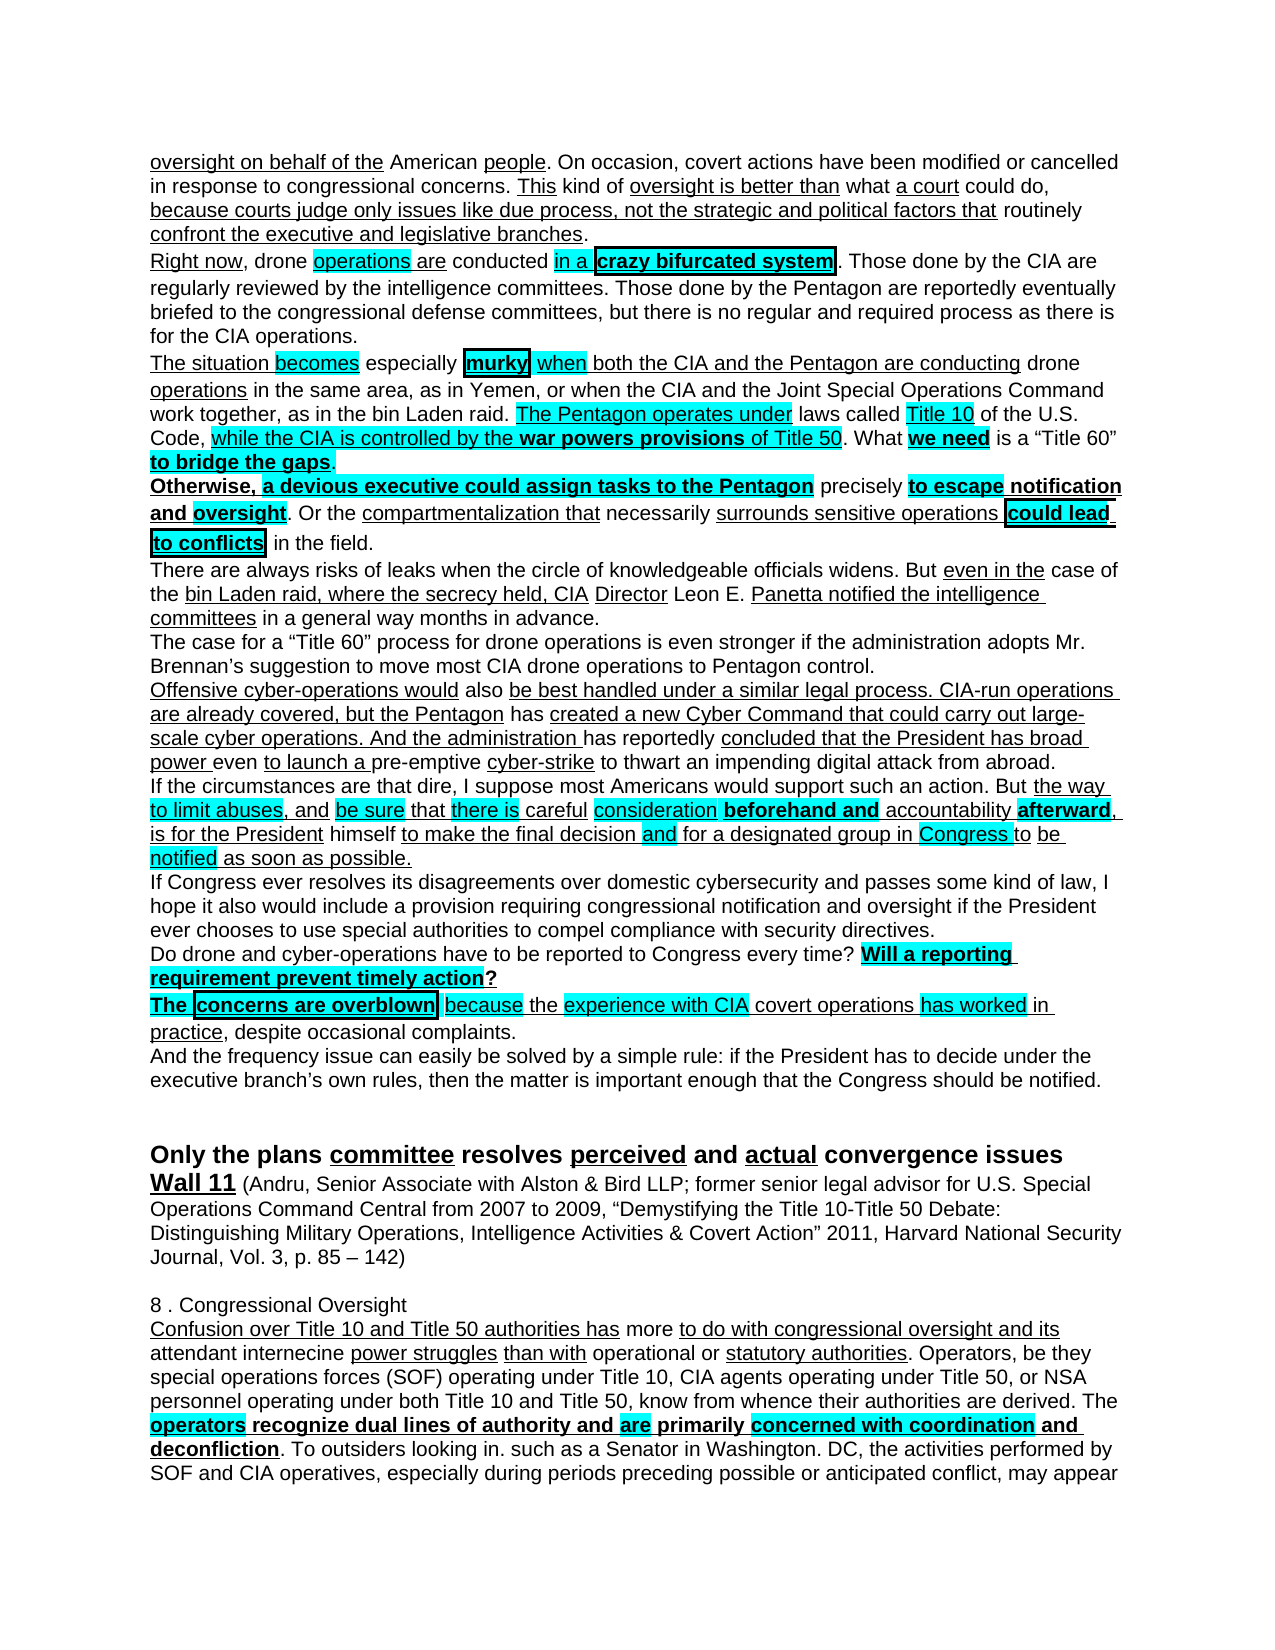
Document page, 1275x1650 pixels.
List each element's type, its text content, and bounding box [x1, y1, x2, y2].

text Right now, drone operations are conducted in a crazy bifurcated system. Those done by the CIA are regularly reviewed by the intelligence committees. Those done by the Pentagon are reportedly eventually briefed to the congressional defense committees, but there is no regular and required process as there is for the CIA operations. [150, 246, 1125, 348]
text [150, 1317, 1125, 1484]
text The concerns are overblown because the experience with CIA covert operations has worked in practice, despite occasional complaints. [150, 989, 1125, 1044]
text The case for a “Title 60” process for drone operations is even stronger if the administration adopts Mr. Brennan’s suggestion to move most CIA drone operations to Pentagon control. [150, 630, 1125, 678]
text If Congress ever resolves its disagreements over domestic cybersecurity and passes some kind of law, I hope it also would include a provision requiring congressional notification and oversight if the President ever chooses to use special authorities to compel compliance with security directives. [150, 870, 1125, 942]
text Otherwise, a devious executive could assign tasks to the Pentagon precisely to escape notification and oversight. Or the compartmentalization that necessarily surrounds sensitive operations could lead to conflicts in the field. [150, 474, 1125, 558]
text The situation becomes especially murky when both the CIA and the Pentagon are conducting drone operations in the same area, as in Yemen, or when the CIA and the Joint Special Operations Command work together, as in the bin Laden raid. The Pentagon operates under laws called Title 10 of the U.S. Code, while the CIA is controlled by the war powers provisions of Title 50. What we need is a “Title 60” to bridge the gaps. [150, 348, 1125, 474]
text And the frequency issue can easily be solved by a simple rule: if the President has to decide under the executive branch’s own rules, then the matter is important enough that the Congress should be notified. [150, 1044, 1125, 1092]
text 8 . Congressional Oversight [150, 1293, 1125, 1317]
text If the circumstances are that dire, I suppose most Americans would support such an action. But the way to limit abuses, and be sure that there is careful consideration beforehand and accountability afterward, is for the President himself to make the final decision and for a designated group in Congress to be notified as soon as possible. [150, 774, 1125, 870]
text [150, 150, 1125, 246]
text Wall 11 (Andru, Senior Associate with Alston & Bird LLP; former senior legal advisor for U.S. Special Operations Command Central from 2007 to 2009, “Demystifying the Title 10-Title 50 Debate: Distinguishing Military Operations, Intelligence Activities & Covert Action” 2011, Harvard National Security Journal, Vol. 3, p. 85 – 142) [150, 1168, 1125, 1269]
text Offensive cyber-operations would also be best handled under a similar legal process. CIA-run operations are already covered, but the Pentagon has created a new Cyber Command that could carry out large-scale cyber operations. And the administration has reportedly concluded that the President has broad power even to launch a pre-emptive cyber-strike to thwart an impending digital attack from abroad. [150, 678, 1125, 774]
text Do drone and cyber-operations have to be reported to Congress every time? Will a reporting requirement prevent timely action? [150, 942, 1125, 989]
text There are always risks of leaks when the circle of knowledgeable officials widens. But even in the case of the bin Laden raid, where the secrecy held, CIA Director Leon E. Panetta notified the intelligence committees in a general way months in advance. [150, 558, 1125, 630]
text Only the plans committee resolves perceived and actual convergence issues [150, 1139, 1125, 1168]
